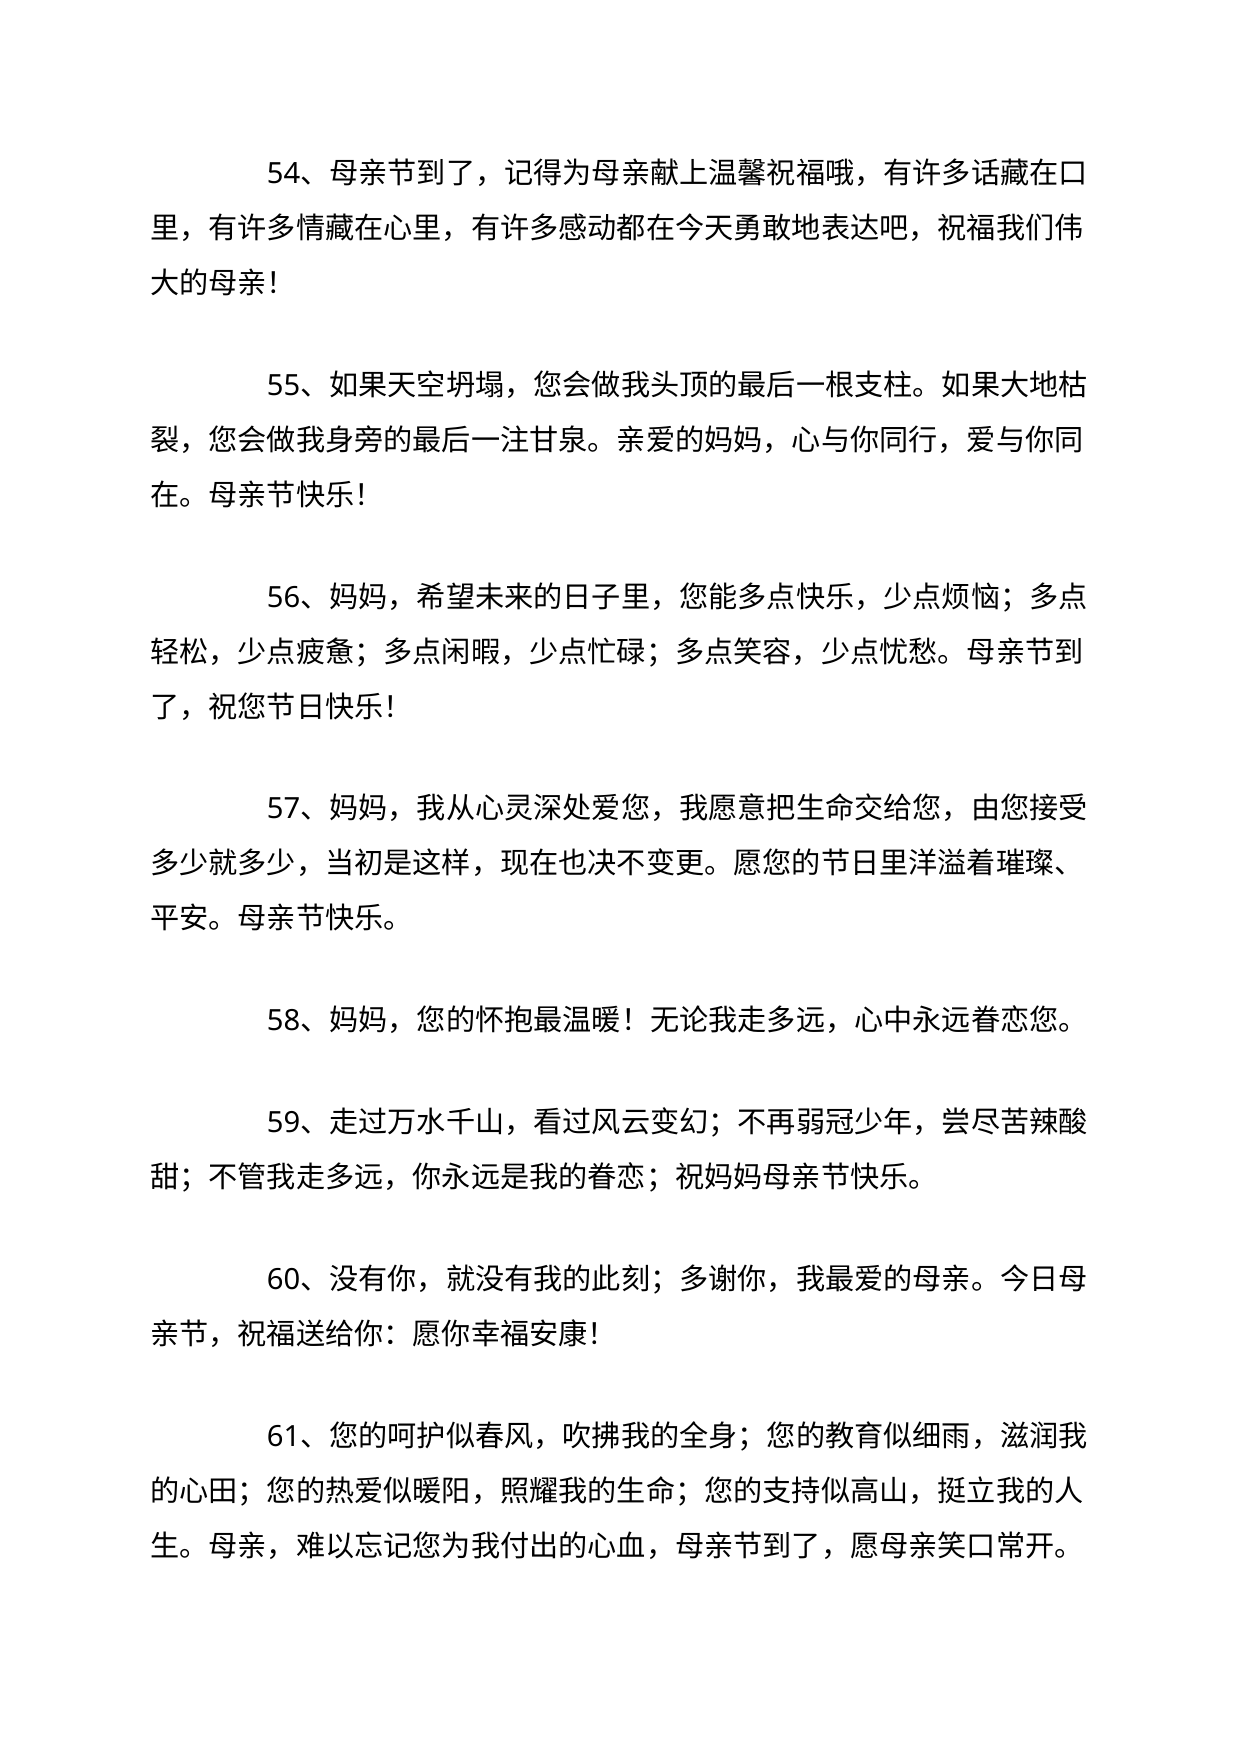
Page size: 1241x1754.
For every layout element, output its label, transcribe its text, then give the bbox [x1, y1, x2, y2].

text 59、走过万水千山，看过风云变幻；不再弱冠少年，尝尽苦辣酸甜；不管我走多远，你永远是我的眷恋；祝妈妈母亲节快乐。 [150, 1099, 1090, 1196]
text 54、母亲节到了，记得为母亲献上温馨祝福哦，有许多话藏在口里，有许多情藏在心里，有许多感动都在今天勇敢地表达吧，祝福我们伟大的母亲！ [150, 150, 1090, 302]
text 61、您的呵护似春风，吹拂我的全身；您的教育似细雨，滋润我的心田；您的热爱似暖阳，照耀我的生命；您的支持似高山，挺立我的人生。母亲，难以忘记您为我付出的心血，母亲节到了，愿母亲笑口常开。 [150, 1412, 1090, 1564]
text 60、没有你，就没有我的此刻；多谢你，我最爱的母亲。今日母亲节，祝福送给你：愿你幸福安康！ [150, 1255, 1090, 1353]
text 58、妈妈，您的怀抱最温暖！无论我走多远，心中永远眷恋您。 [150, 997, 1090, 1039]
text 57、妈妈，我从心灵深处爱您，我愿意把生命交给您，由您接受多少就多少，当初是这样，现在也决不变更。愿您的节日里洋溢着璀璨、平安。母亲节快乐。 [150, 785, 1090, 937]
text 55、如果天空坍塌，您会做我头顶的最后一根支柱。如果大地枯裂，您会做我身旁的最后一注甘泉。亲爱的妈妈，心与你同行，爱与你同在。母亲节快乐！ [150, 362, 1090, 514]
text 56、妈妈，希望未来的日子里，您能多点快乐，少点烦恼；多点轻松，少点疲惫；多点闲暇，少点忙碌；多点笑容，少点忧愁。母亲节到了，祝您节日快乐！ [150, 573, 1090, 726]
